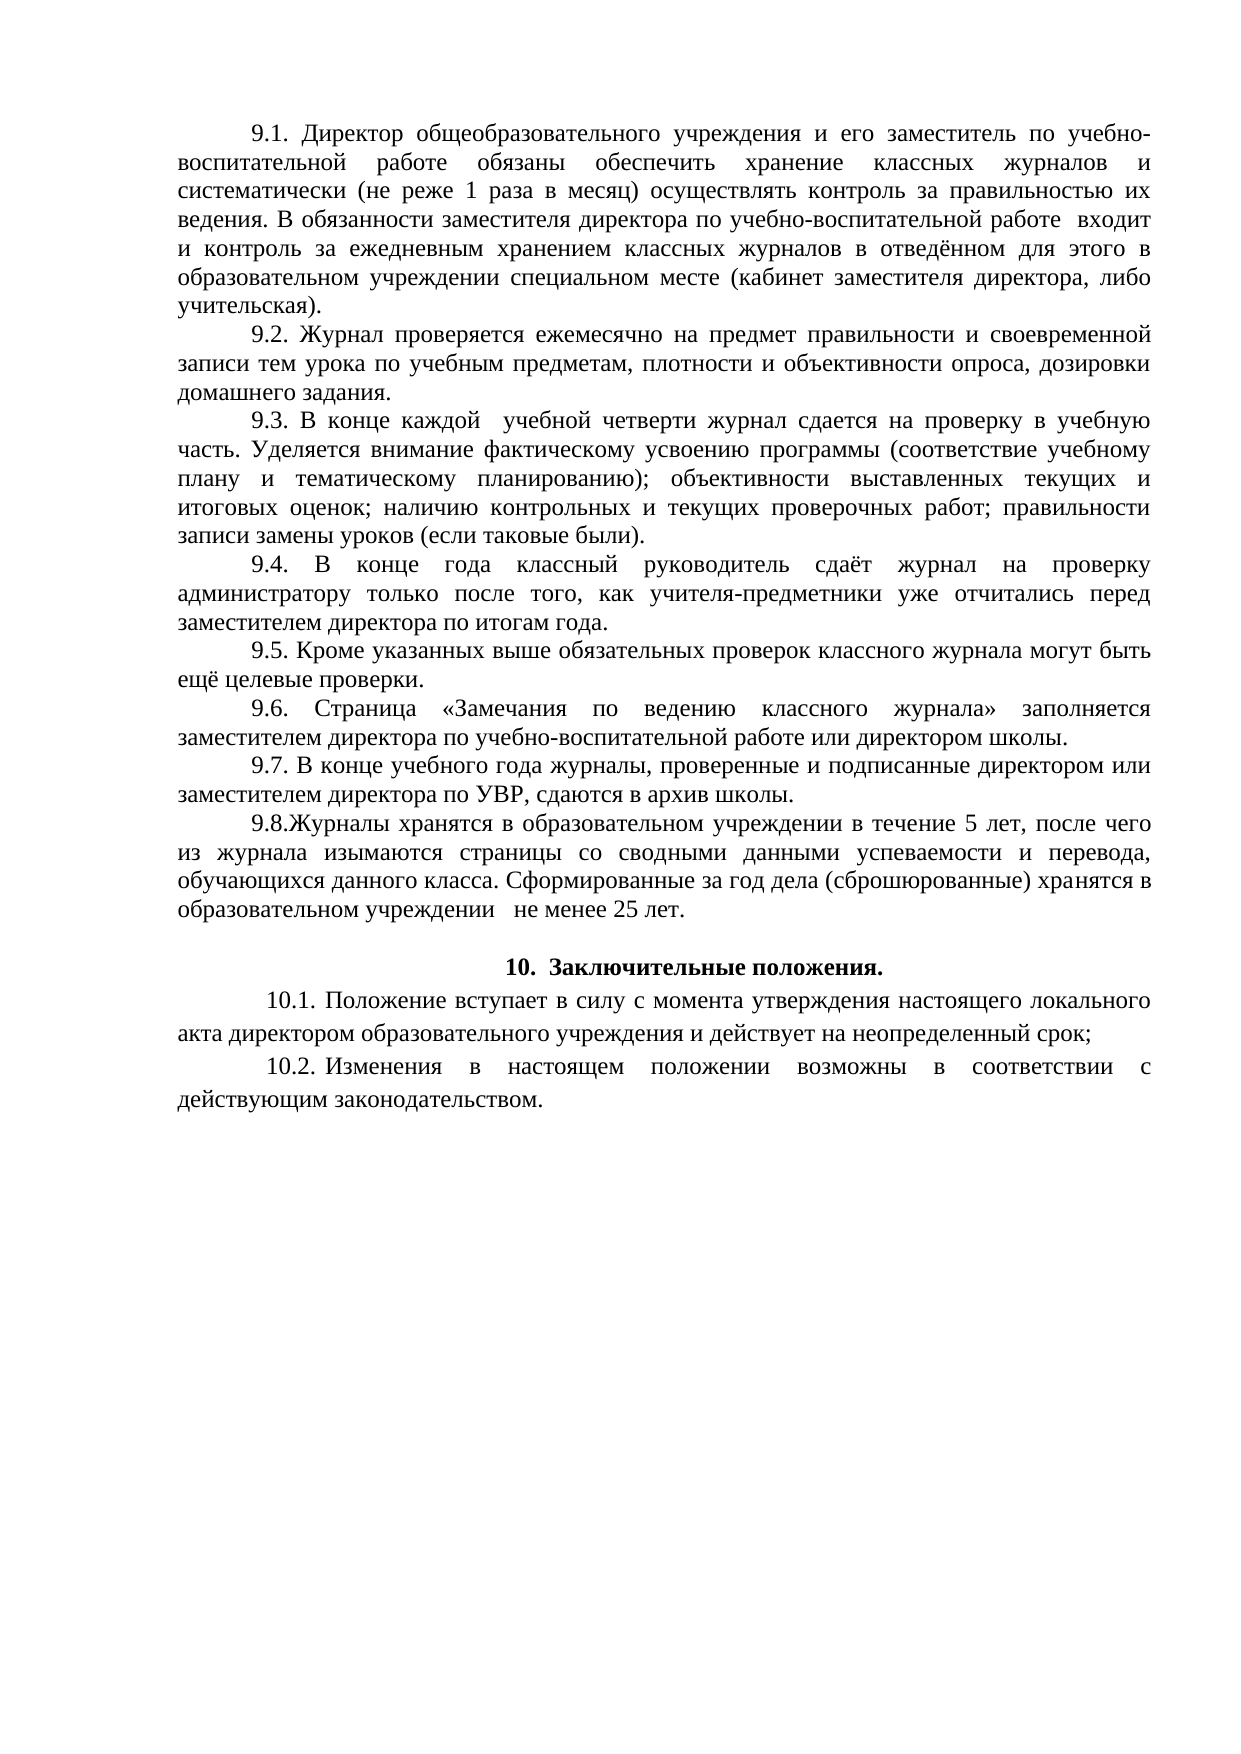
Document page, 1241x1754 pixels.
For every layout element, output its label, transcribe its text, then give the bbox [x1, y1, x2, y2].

text 9.8.Журналы хранятся в образовательном учреждении в течение 5 лет, после чего из журнала изымаются страницы со сводными данными успеваемости и перевода, обучающихся данного класса. Сформированные за год дела (сброшюрованные) хранятся в образовательном учреждении не менее 25 лет. [177, 808, 1152, 923]
text 9.2. Журнал проверяется ежемесячно на предмет правильности и своевременной записи тем урока по учебным предметам, плотности и объективности опроса, дозировки домашнего задания. [177, 319, 1152, 406]
text 9.6. Страница «Замечания по ведению классного журнала» заполняется заместителем директора по учебно-воспитательной работе или директором школы. [177, 693, 1152, 751]
text 9.3. В конце каждой учебной четверти журнал сдается на проверку в учебную часть. Уделяется внимание фактическому усвоению программы (соответствие учебному плану и тематическому планированию); объективности выставленных текущих и итоговых оценок; наличию контрольных и текущих проверочных работ; правильности записи замены уроков (если таковые были). [177, 406, 1152, 549]
text 9.5. Кроме указанных выше обязательных проверок классного журнала могут быть ещё целевые проверки. [177, 636, 1152, 693]
text 10. Заключительные положения. [177, 952, 1152, 981]
list Положение вступает в силу с момента утверждения настоящего локального акта директором образовательного учреждения и действует на неопределенный срок; [177, 985, 1152, 1047]
text 9.4. В конце года классный руководитель сдаёт журнал на проверку администратору только после того, как учителя-предметники уже отчитались перед заместителем директора по итогам года. [177, 549, 1152, 636]
text 9.1. Директор общеобразовательного учреждения и его заместитель по учебно-воспитательной работе обязаны обеспечить хранение классных журналов и систематически (не реже 1 раза в месяц) осуществлять контроль за правильностью их ведения. В обязанности заместителя директора по учебно-воспитательной работе входит и контроль за ежедневным хранением классных журналов в отведённом для этого в образовательном учреждении специальном месте (кабинет заместителя директора, либо учительская). [177, 118, 1152, 319]
text 9.7. В конце учебного года журналы, проверенные и подписанные директором или заместителем директора по УВР, сдаются в архив школы. [177, 751, 1152, 808]
list Изменения в настоящем положении возможны в соответствии с действующим законодательством. [177, 1051, 1152, 1113]
